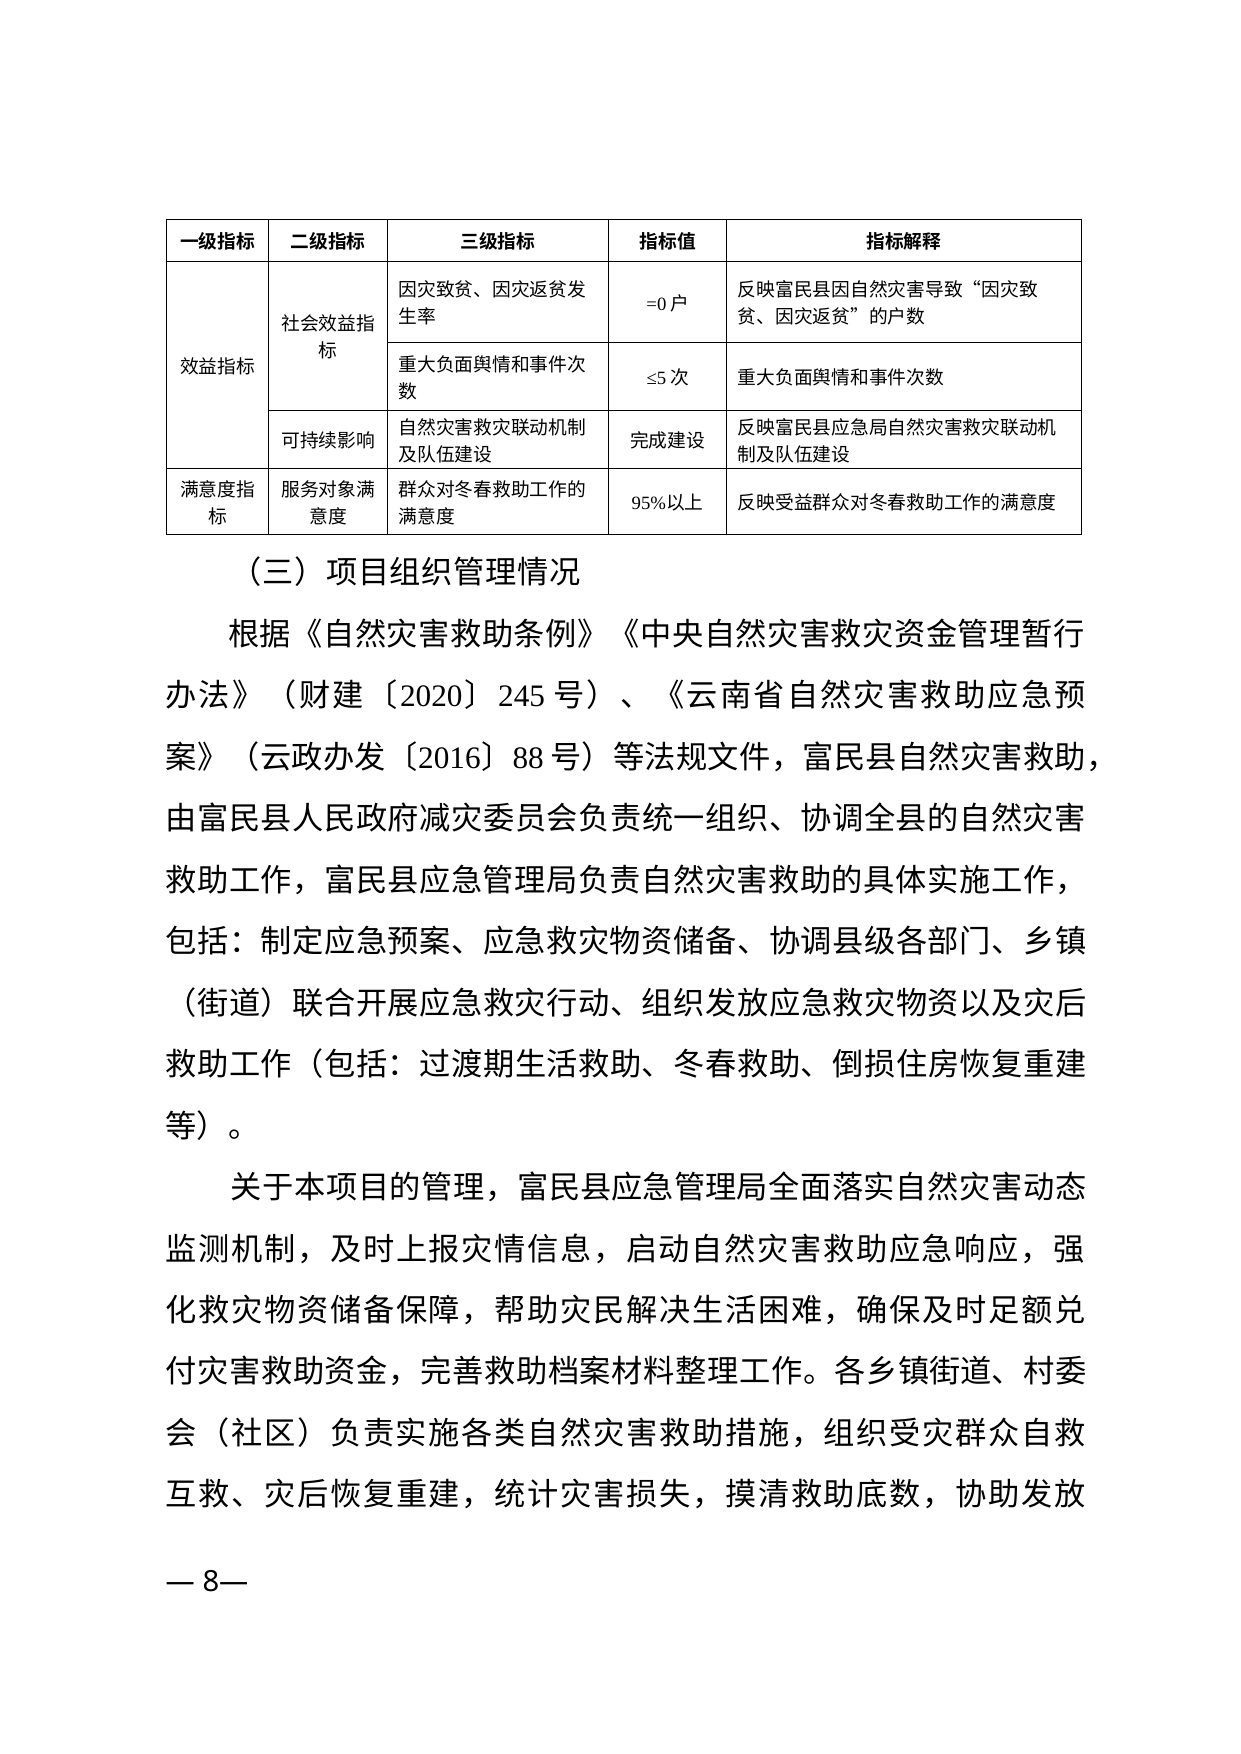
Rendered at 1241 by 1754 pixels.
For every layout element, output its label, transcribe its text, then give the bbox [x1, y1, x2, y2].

table_cell 反映富民县应急局自然灾害救灾联动机制及队伍建设 [727, 411, 1081, 468]
table_cell 完成建设 [609, 411, 726, 468]
table_cell 反映受益群众对冬春救助工作的满意度 [727, 469, 1081, 534]
table_cell 95%以上 [609, 469, 726, 534]
table_cell 重大负面舆情和事件次数 [388, 343, 608, 410]
table_cell 可持续影响 [269, 411, 387, 468]
table_header 一级指标 [167, 220, 268, 261]
table_cell 群众对冬春救助工作的满意度 [388, 469, 608, 534]
text 根据《自然灾害救助条例》《中央自然灾害救灾资金管理暂行办法》（财建〔2020〕245号）、《云南省自然灾害救助应急预案》（云政办发〔2016〕88号）等法规文件，富民县自然灾害救助，由富民县人民政府减灾委员会负责统一组织、协调全县的自然灾害救助工作，富民县应急管理局负责自然灾害救助的具体实施工作，包括：制定应急预案、应急救灾物资储备、协调县级各部门、乡镇（街道）联合开展应急救灾行动、组织发放应急救灾物资以及灾后救助工作（包括：过渡期生活救助、冬春救助、倒损住房恢复重建等）。 [165, 596, 1087, 1149]
table_cell 社会效益指标 [269, 262, 387, 410]
table_cell 服务对象满意度 [269, 469, 387, 534]
table_cell 自然灾害救灾联动机制及队伍建设 [388, 411, 608, 468]
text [165, 1149, 1087, 1518]
table_cell =0户 [609, 262, 726, 342]
table_header 指标解释 [727, 220, 1081, 261]
table_cell 满意度指标 [167, 469, 268, 534]
table_cell 反映富民县因自然灾害导致“因灾致贫、因灾返贫”的户数 [727, 262, 1081, 342]
table_header 指标值 [609, 220, 726, 261]
table_cell ≤5次 [609, 343, 726, 410]
table_cell 因灾致贫、因灾返贫发生率 [388, 262, 608, 342]
text （三）项目组织管理情况 [165, 535, 1087, 596]
table_cell 效益指标 [167, 262, 268, 468]
table_header 二级指标 [269, 220, 387, 261]
table_cell 重大负面舆情和事件次数 [727, 343, 1081, 410]
table_header 三级指标 [388, 220, 608, 261]
